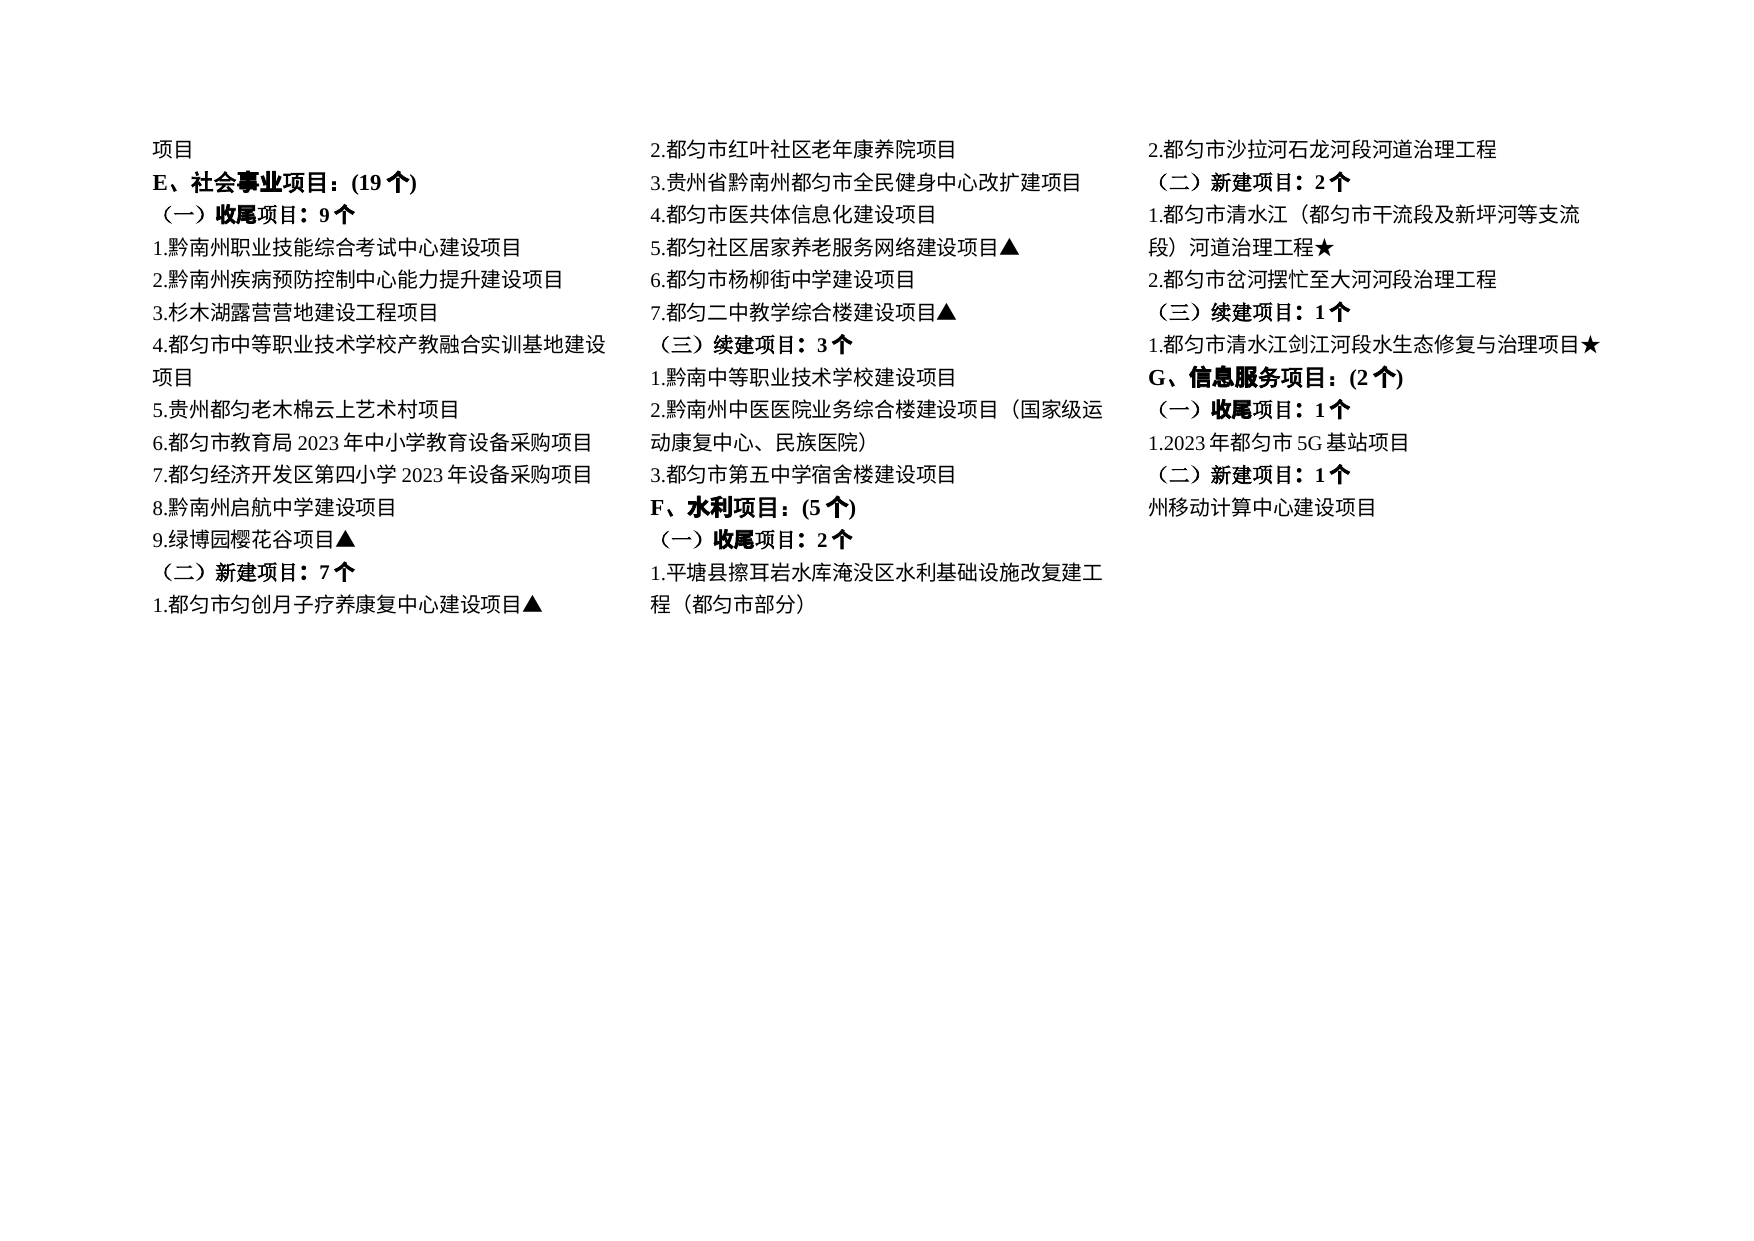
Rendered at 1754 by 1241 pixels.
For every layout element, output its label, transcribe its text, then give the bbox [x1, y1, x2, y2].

text 1.平塘县擦耳岩水库淹没区水利基础设施改复建工程（都匀市部分） [650, 555, 1103, 620]
list 收尾项目：2个 [650, 523, 1103, 555]
text 2.黔南州疾病预防控制中心能力提升建设项目 [152, 263, 606, 295]
text 2.黔南州中医医院业务综合楼建设项目（国家级运动康复中心、民族医院） [650, 393, 1103, 458]
text 8.黔南州启航中学建设项目 [152, 490, 606, 523]
text （三）续建项目：3个 [650, 328, 1103, 360]
text 2.都匀市沙拉河石龙河段河道治理工程 [1148, 133, 1602, 165]
text 1.都匀市匀创月子疗养康复中心建设项目▲ [152, 588, 606, 620]
text （一）收尾项目：1个 [1148, 393, 1602, 425]
text 1.2023年都匀市5G基站项目 [1148, 425, 1602, 458]
text 5.都匀社区居家养老服务网络建设项目▲ [650, 230, 1103, 263]
text 4.都匀市中等职业技术学校产教融合实训基地建设项目 [152, 328, 606, 393]
text 3.贵州省黔南州都匀市全民健身中心改扩建项目 [650, 165, 1103, 198]
text 5.贵州都匀老木棉云上艺术村项目 [152, 393, 606, 425]
text 7.都匀经济开发区第四小学2023年设备采购项目 [152, 458, 606, 490]
text 3.杉木湖露营营地建设工程项目 [152, 295, 606, 328]
list 社会事业项目：(19个) [152, 165, 606, 198]
list 信息服务项目：(2个) [1148, 360, 1602, 393]
text 1.黔南州职业技能综合考试中心建设项目 [152, 230, 606, 263]
text 6.都匀市教育局2023年中小学教育设备采购项目 [152, 425, 606, 458]
text 3.都匀市第五中学宿舍楼建设项目 [650, 458, 1103, 490]
text 州移动计算中心建设项目 [1148, 490, 1602, 523]
text 9.绿博园樱花谷项目▲ [152, 523, 606, 555]
list 水利项目：(5个) [650, 490, 1103, 523]
text 6.都匀市杨柳街中学建设项目 [650, 263, 1103, 295]
text 2.都匀市岔河摆忙至大河河段治理工程 [1148, 263, 1602, 295]
text 2.都匀市红叶社区老年康养院项目 [650, 133, 1103, 165]
text 1.都匀市清水江剑江河段水生态修复与治理项目★ [1148, 328, 1602, 360]
text （三）续建项目：1个 [1148, 295, 1602, 328]
text 4.都匀市医共体信息化建设项目 [650, 198, 1103, 230]
text （二）新建项目：1个 [1148, 458, 1602, 490]
text 2.贵州省黔南州都匀市2024年农村人居环境整治项目 [152, 133, 606, 165]
text （二）新建项目：2个 [1148, 165, 1602, 198]
list 收尾项目：9个 [152, 198, 606, 230]
text 1.都匀市清水江（都匀市干流段及新坪河等支流段）河道治理工程★ [1148, 198, 1602, 263]
text 7.都匀二中教学综合楼建设项目▲ [650, 295, 1103, 328]
text 1.黔南中等职业技术学校建设项目 [650, 360, 1103, 393]
text （二）新建项目：7个 [152, 555, 606, 588]
